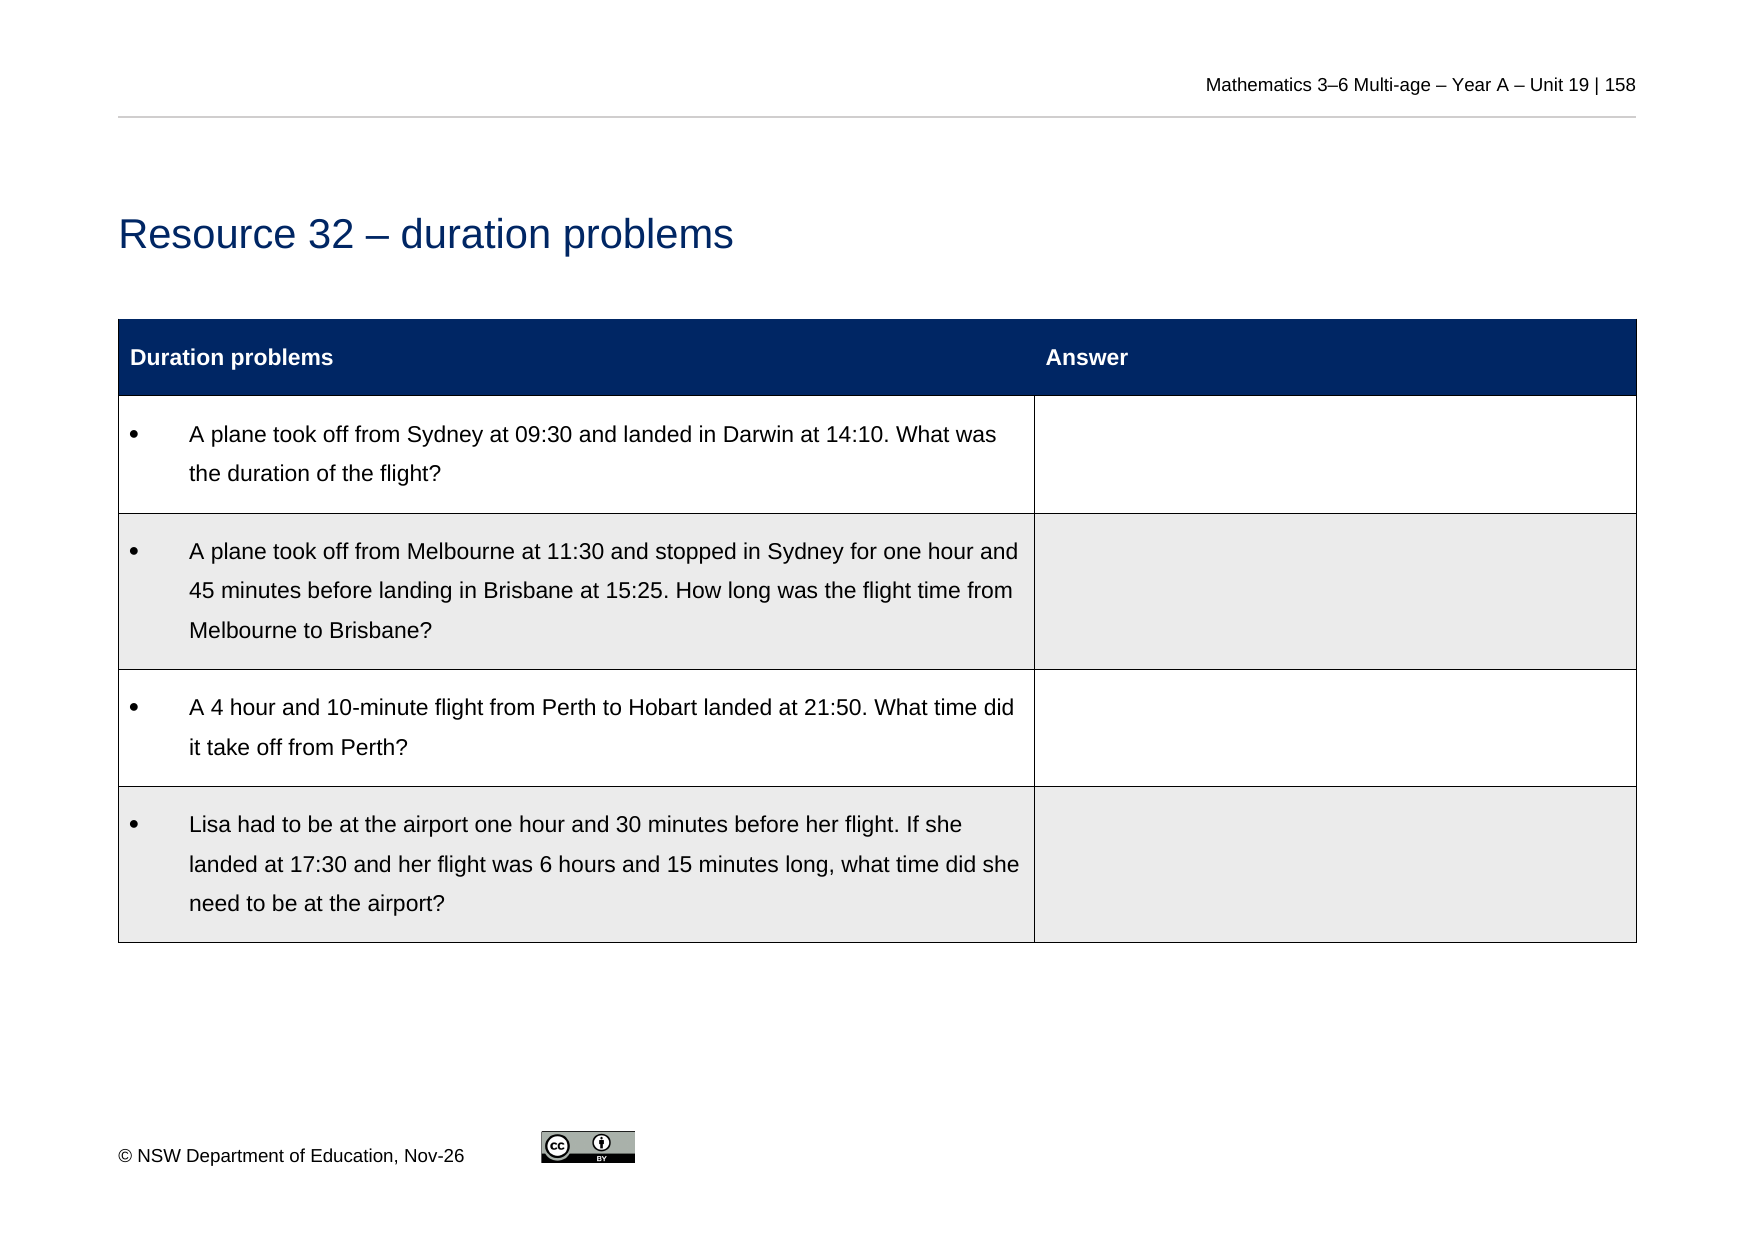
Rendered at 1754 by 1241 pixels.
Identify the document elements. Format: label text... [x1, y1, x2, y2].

table_cell [1035, 396, 1636, 512]
table_cell Lisa had to be at the airport one hour and 30 minutes before her flight. If she landed at 17:30 and her flight was 6 hours and 15 minutes long, what time did she need to be at the airport? [119, 787, 1034, 942]
table_cell [1035, 514, 1636, 669]
table_cell A plane took off from Melbourne at 11:30 and stopped in Sydney for one hour and 45 minutes before landing in Brisbane at 15:25. How long was the flight time from Melbourne to Brisbane? [119, 514, 1034, 669]
table_header Answer [1034, 319, 1636, 395]
table_cell [1035, 787, 1636, 942]
table_cell A plane took off from Sydney at 09:30 and landed in Darwin at 14:10. What was the duration of the flight? [119, 396, 1034, 512]
table_header Duration problems [119, 319, 1034, 395]
subtitle Resource 32 – duration problems [118, 209, 1636, 257]
table_cell [1035, 670, 1636, 786]
picture [541, 1131, 635, 1163]
table_cell A 4 hour and 10-minute flight from Perth to Hobart landed at 21:50. What time did it take off from Perth? [119, 670, 1034, 786]
